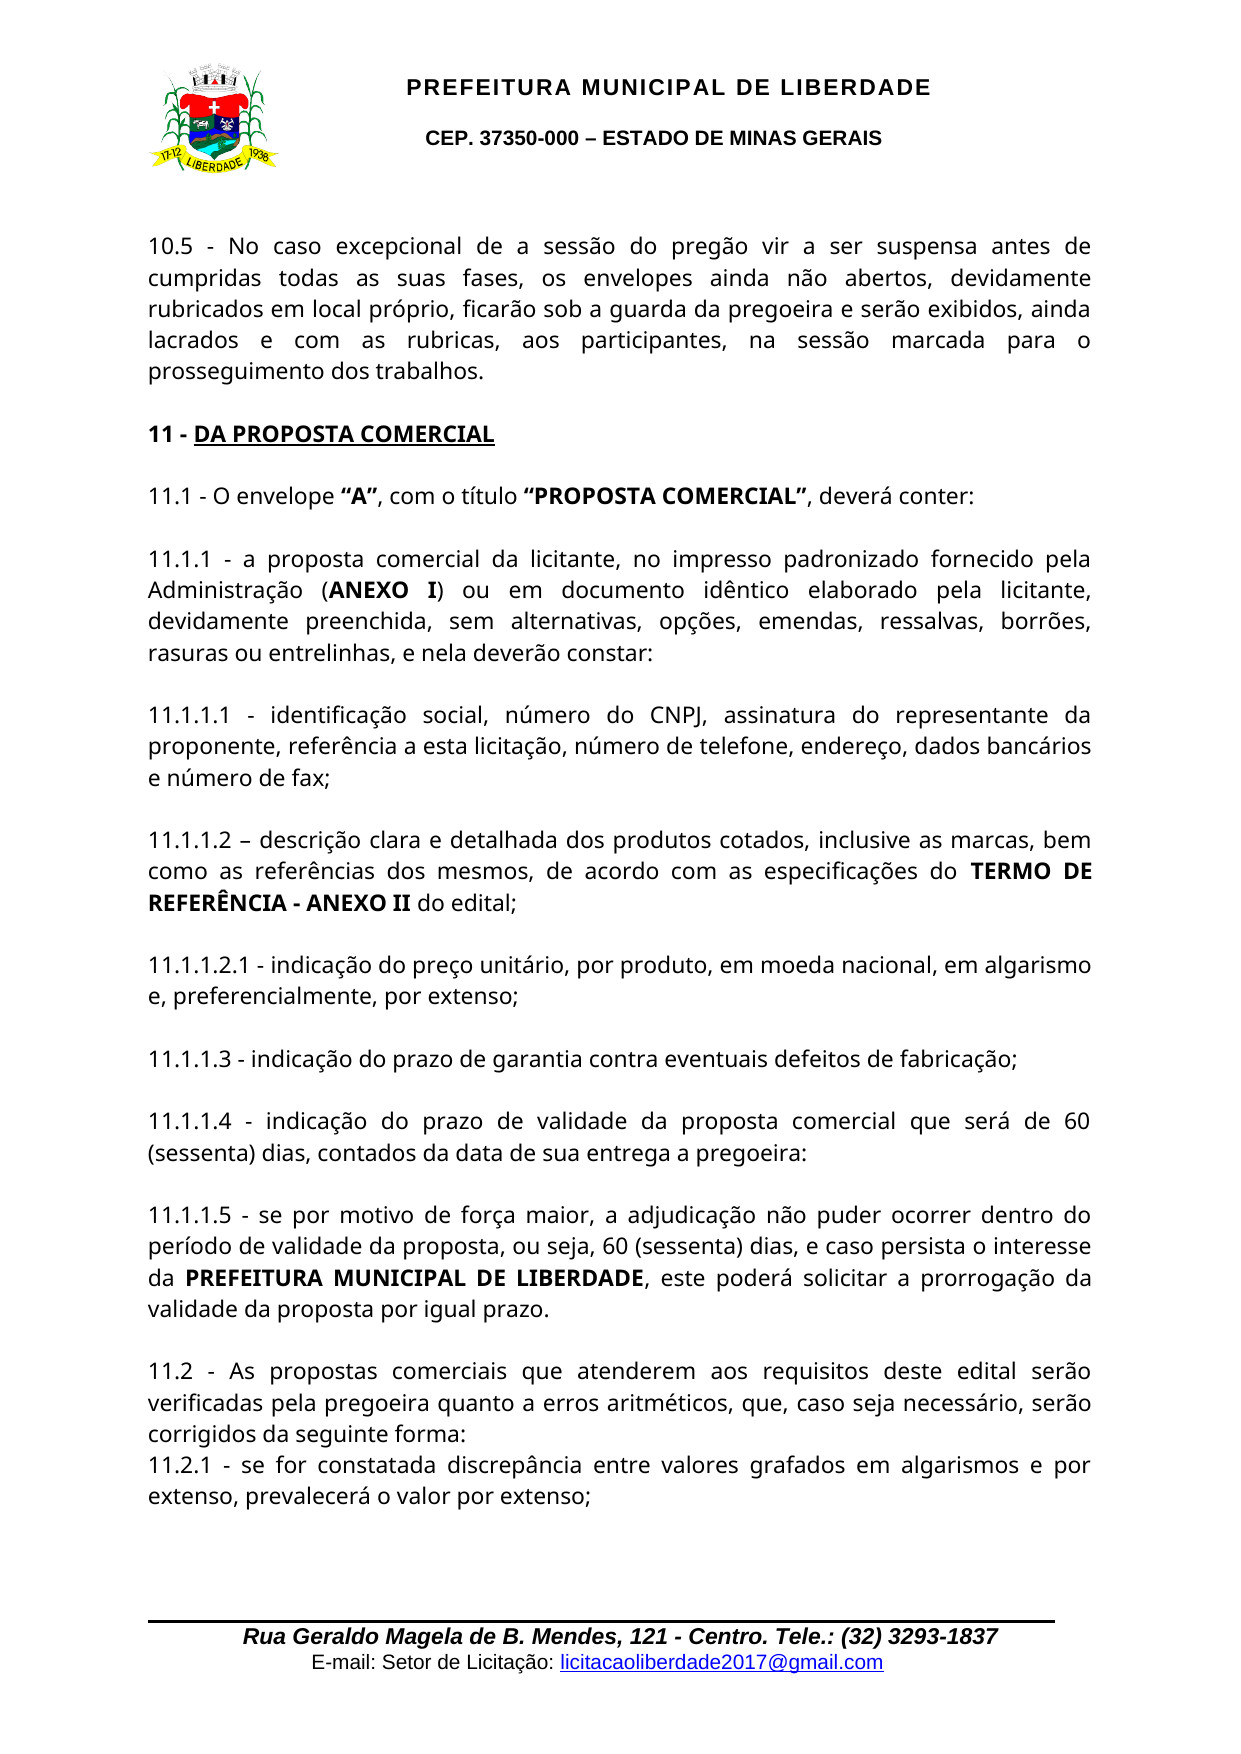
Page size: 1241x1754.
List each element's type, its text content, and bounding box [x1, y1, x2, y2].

text 11.1.1.1 - identificação social, número do CNPJ, assinatura do representante da proponente, referência a esta licitação, número de telefone, endereço, dados bancários e número de fax; [148, 699, 1093, 793]
text 11.1.1.3 - indicação do prazo de garantia contra eventuais defeitos de fabricação; [148, 1043, 1093, 1074]
text 11.1.1 - a proposta comercial da licitante, no impresso padronizado fornecido pela Administração (ANEXO I) ou em documento idêntico elaborado pela licitante, devidamente preenchida, sem alternativas, opções, emendas, ressalvas, borrões, rasuras ou entrelinhas, e nela deverão constar: [148, 543, 1093, 668]
text 11.1.1.4 - indicação do prazo de validade da proposta comercial que será de 60 (sessenta) dias, contados da data de sua entrega a pregoeira: [148, 1105, 1093, 1168]
text 11.1.1.5 - se por motivo de força maior, a adjudicação não puder ocorrer dentro do período de validade da proposta, ou seja, 60 (sessenta) dias, e caso persista o interesse da PREFEITURA MUNICIPAL DE LIBERDADE, este poderá solicitar a prorrogação da validade da proposta por igual prazo. [148, 1199, 1093, 1324]
text 11.2 - As propostas comerciais que atenderem aos requisitos deste edital serão verificadas pela pregoeira quanto a erros aritméticos, que, caso seja necessário, serão corrigidos da seguinte forma: [148, 1355, 1093, 1449]
text 11.2.1 - se for constatada discrepância entre valores grafados em algarismos e por extenso, prevalecerá o valor por extenso; [148, 1449, 1093, 1512]
text 11.1.1.2 – descrição clara e detalhada dos produtos cotados, inclusive as marcas, bem como as referências dos mesmos, de acordo com as especificações do TERMO DE REFERÊNCIA - ANEXO II do edital; [148, 824, 1093, 918]
text 11 - DA PROPOSTA COMERCIAL [148, 418, 1093, 449]
text 11.1 - O envelope “A”, com o título “PROPOSTA COMERCIAL”, deverá conter: [148, 480, 1093, 512]
text 11.1.1.2.1 - indicação do preço unitário, por produto, em moeda nacional, em algarismo e, preferencialmente, por extenso; [148, 949, 1093, 1012]
text 10.5 - No caso excepcional de a sessão do pregão vir a ser suspensa antes de cumpridas todas as suas fases, os envelopes ainda não abertos, devidamente rubricados em local próprio, ficarão sob a guarda da pregoeira e serão exibidos, ainda lacrados e com as rubricas, aos participantes, na sessão marcada para o prosseguimento dos trabalhos. [148, 230, 1093, 387]
